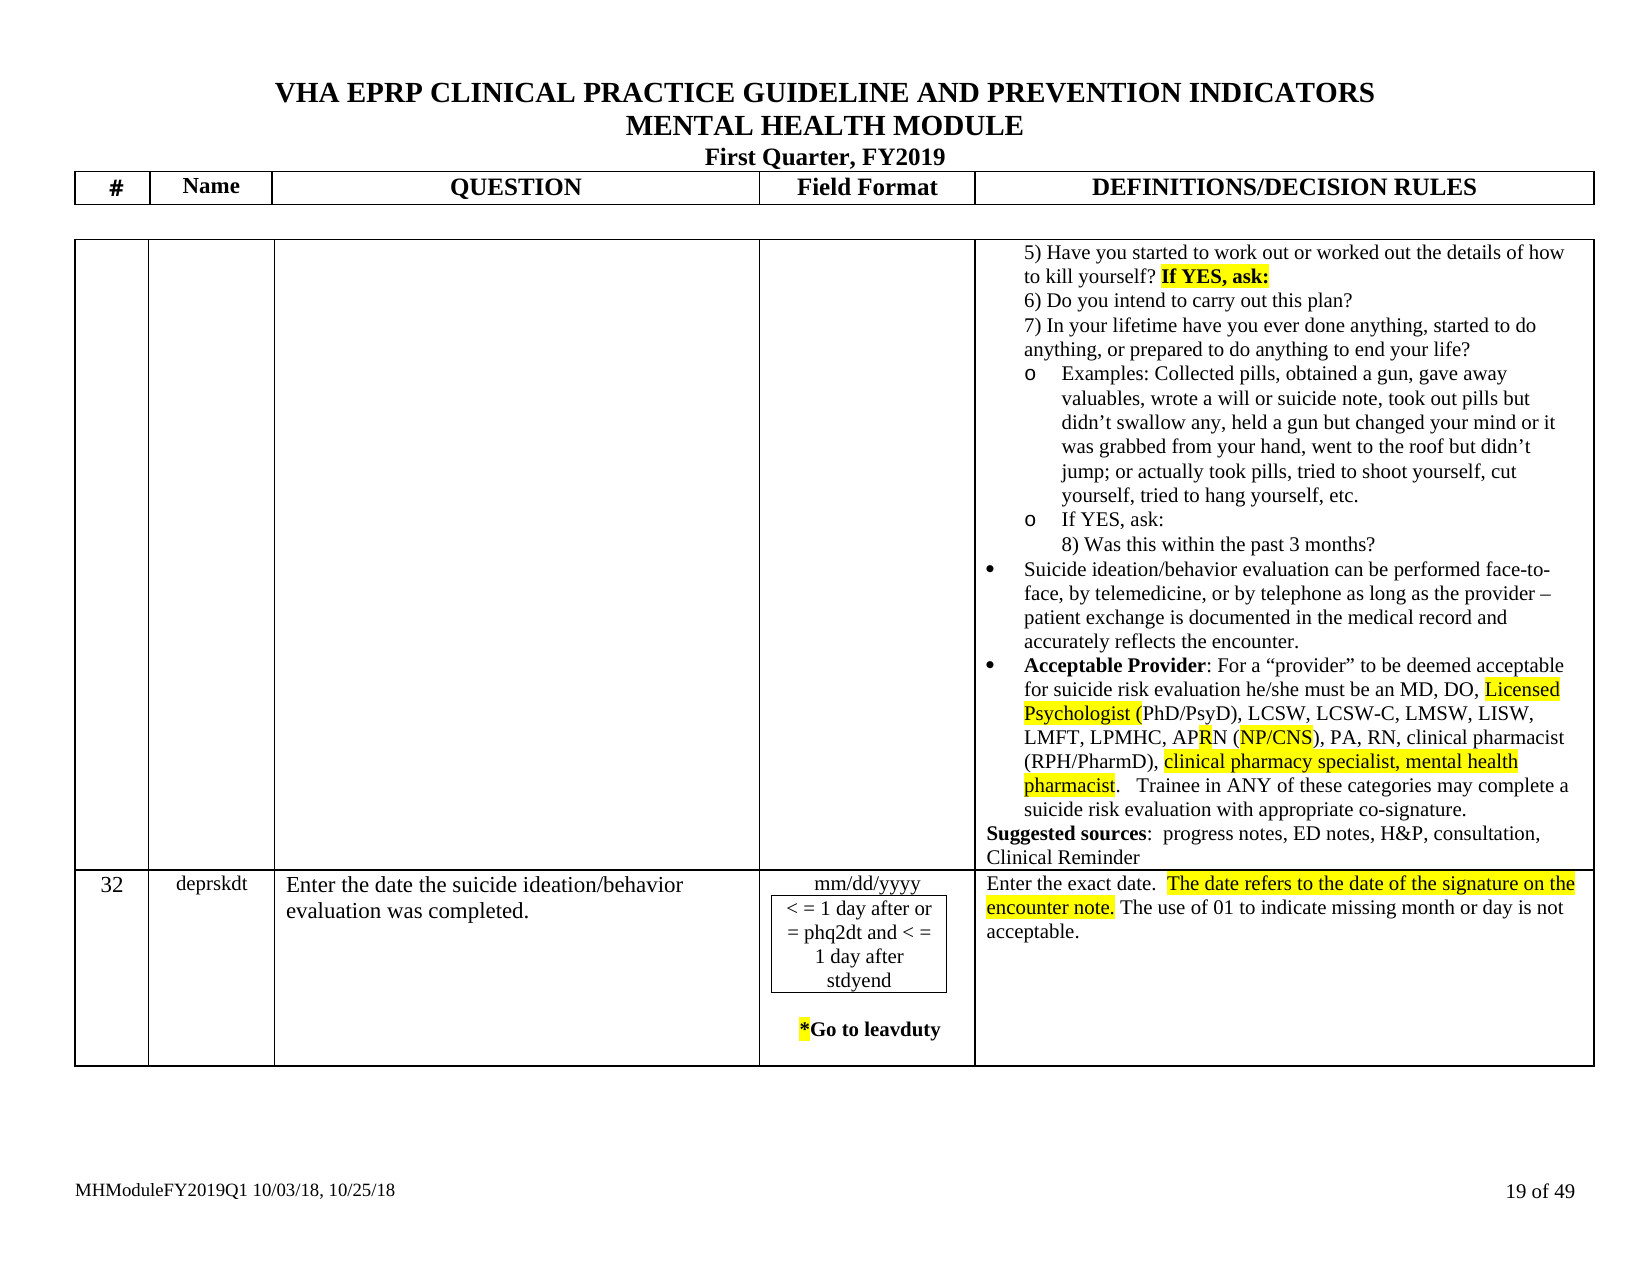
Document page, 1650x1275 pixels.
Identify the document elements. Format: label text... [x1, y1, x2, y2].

table_cell Enter the date the suicide ideation/behavior evaluation was completed. [275, 871, 759, 1065]
table_cell deprskdt [149, 871, 274, 1065]
table_cell 5) Have you started to work out or worked out the details of how to kill yourself? If YES, ask: 6) Do you intend to carry out this plan? 7) In your lifetime have you ever done anything, started to do anything, or prepared to do anything to end your life? Examples: Collected pills, obtained a gun, gave away valuables, wrote a will or suicide note, took out pills but didn’t swallow any, held a gun but changed your mind or it was grabbed from your hand, went to the roof but didn’t jump; or actually took pills, tried to shoot yourself, cut yourself, tried to hang yourself, etc. If YES, ask: 8) Was this within the past 3 months? Suicide ideation/behavior evaluation can be performed face-to-face, by telemedicine, or by telephone as long as the provider – patient exchange is documented in the medical record and accurately reflects the encounter. Acceptable Provider: For a “provider” to be deemed acceptable for suicide risk evaluation he/she must be an MD, DO, Licensed Psychologist (PhD/PsyD), LCSW, LCSW-C, LMSW, LISW, LMFT, LPMHC, APRN (NP/CNS), PA, RN, clinical pharmacist (RPH/PharmD), clinical pharmacy specialist, mental health pharmacist. Trainee in ANY of these categories may complete a suicide risk evaluation with appropriate co-signature. Suggested sources: progress notes, ED notes, H&P, consultation, Clinical Reminder [976, 240, 1593, 869]
table_cell 32 [76, 871, 148, 1065]
table_cell mm/dd/yyyy *Go to leavduty [760, 871, 974, 1065]
table_cell [149, 240, 274, 869]
table_cell [275, 240, 759, 869]
table_cell [76, 240, 148, 869]
table_cell Enter the exact date. The date refers to the date of the signature on the encounter note. The use of 01 to indicate missing month or day is not acceptable. [976, 871, 1593, 1065]
table_cell [760, 240, 974, 869]
